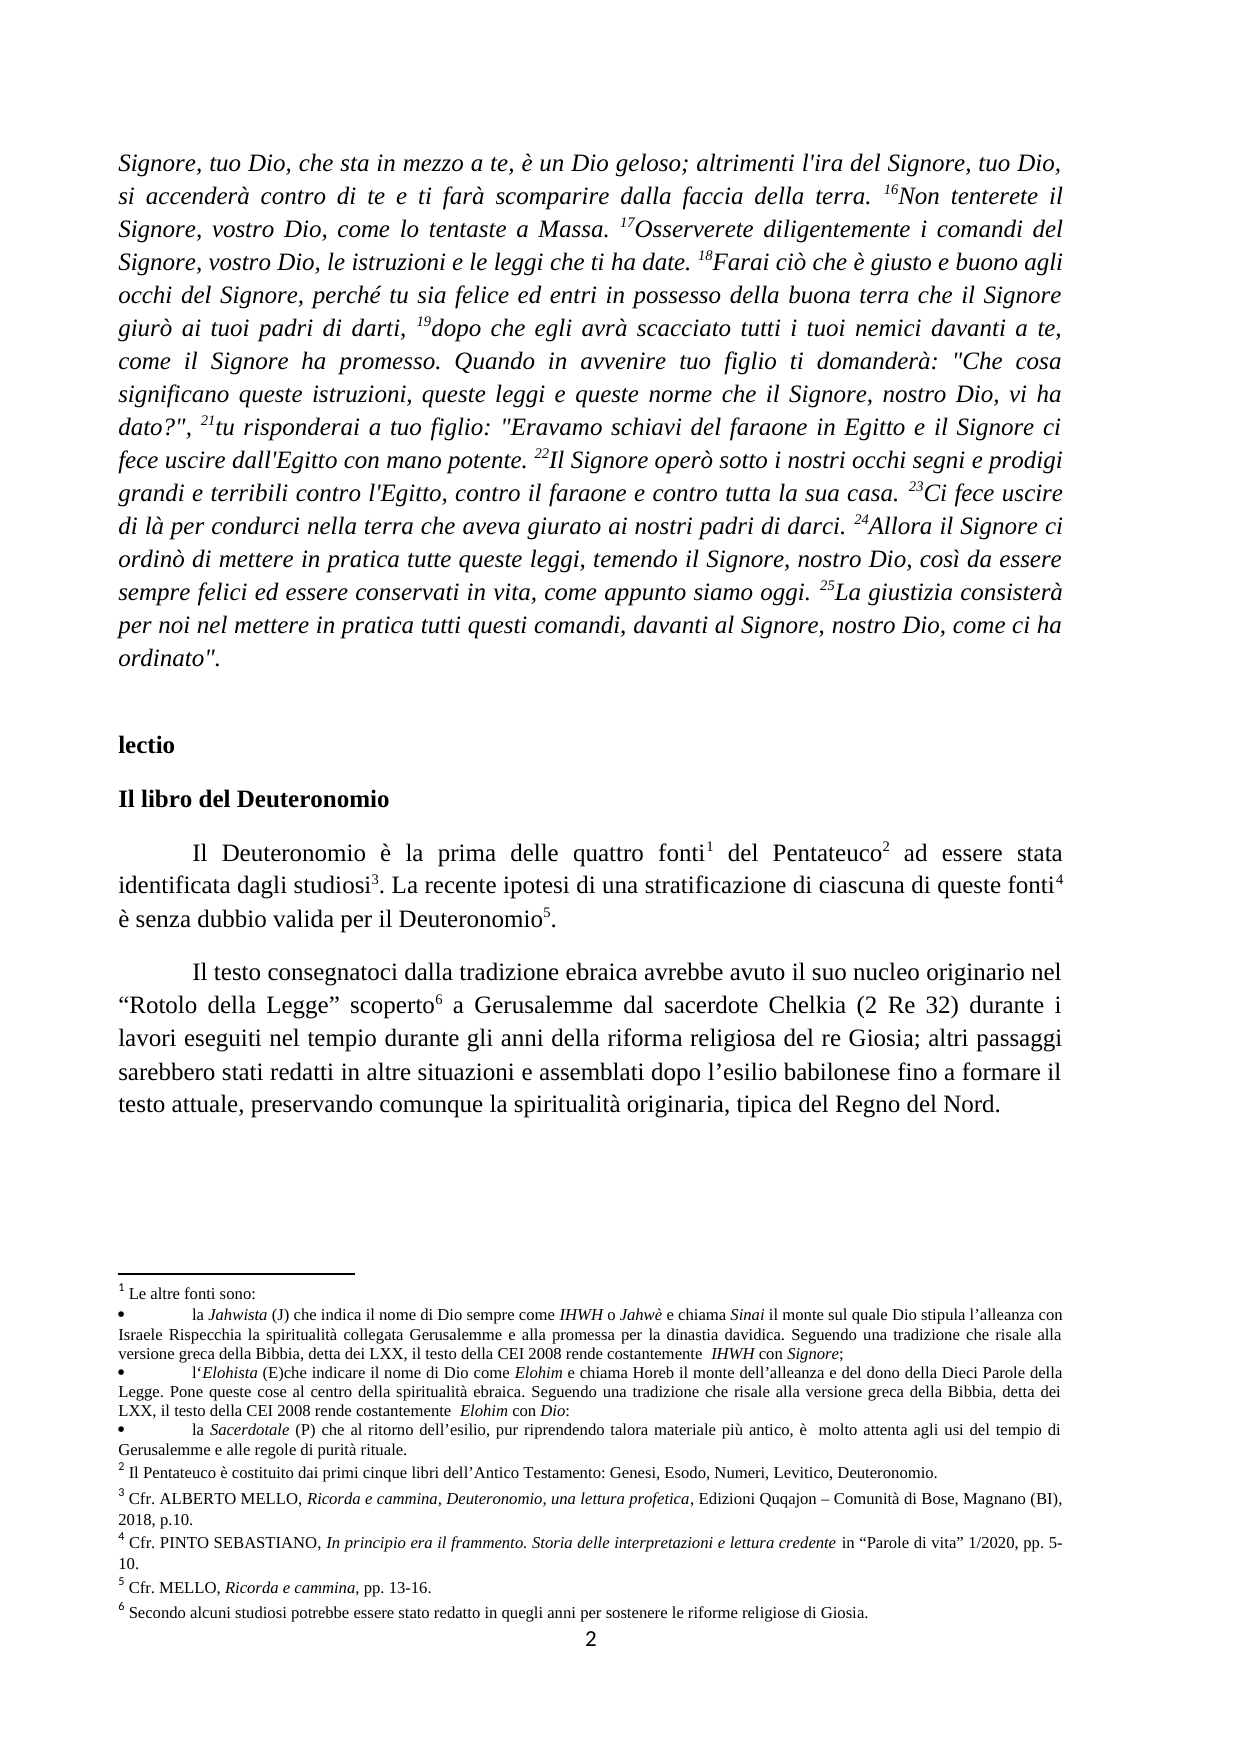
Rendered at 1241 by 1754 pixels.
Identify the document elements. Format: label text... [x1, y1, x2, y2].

text lectio [118, 697, 1063, 759]
text Il testo consegnatoci dalla tradizione ebraica avrebbe avuto il suo nucleo originario nel “Rotolo della Legge” scoperto a Gerusalemme dal sacerdote Chelkia (2 Re 32) durante i lavori eseguiti nel tempio durante gli anni della riforma religiosa del re Giosia; altri passaggi sarebbero stati redatti in altre situazioni e assemblati dopo l’esilio babilonese fino a formare il testo attuale, preservando comunque la spiritualità originaria, tipica del Regno del Nord. [118, 957, 1063, 1118]
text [118, 148, 1063, 672]
text Il Deuteronomio è la prima delle quattro fonti del Pentateuco ad essere stata identificata dagli studiosi. La recente ipotesi di una stratificazione di ciascuna di queste fonti è senza dubbio valida per il Deuteronomio. [118, 838, 1063, 932]
text Il libro del Deuteronomio [118, 784, 1063, 812]
